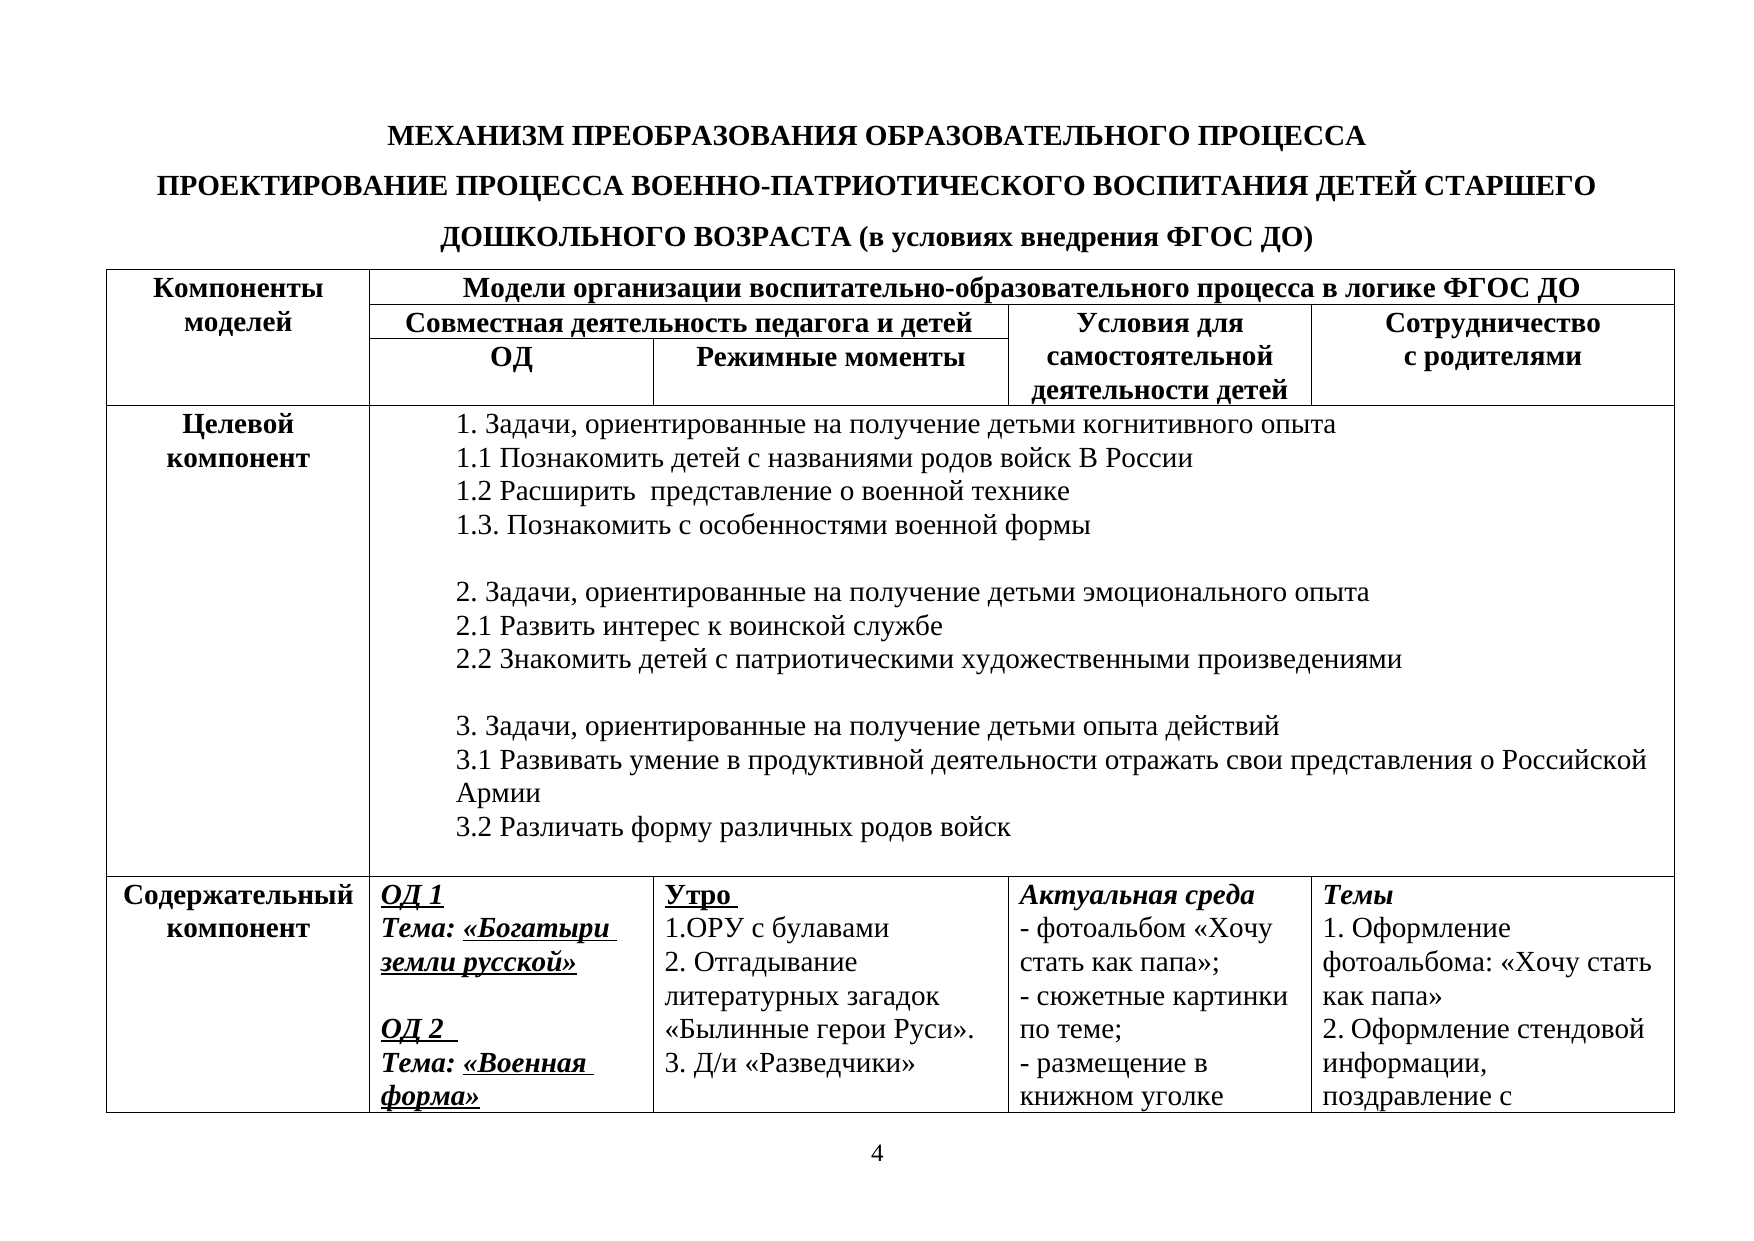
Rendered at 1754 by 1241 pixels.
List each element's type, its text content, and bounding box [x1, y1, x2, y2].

table_cell Условия для самостоятельной деятельности детей [1009, 305, 1311, 405]
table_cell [1009, 877, 1311, 1112]
table_cell Сотрудничество с родителями [1312, 305, 1674, 405]
table_cell Целевой компонент [107, 406, 369, 876]
text МЕХАНИЗМ ПРЕОБРАЗОВАНИЯ ОБРАЗОВАТЕЛЬНОГО ПРОЦЕССА [118, 118, 1636, 152]
text ПРОЕКТИРОВАНИЕ ПРОЦЕССА ВОЕННО-ПАТРИОТИЧЕСКОГО ВОСПИТАНИЯ ДЕТЕЙ СТАРШЕГО ДОШКОЛЬНОГО ВОЗРАСТА (в условиях внедрения ФГОС ДО) [118, 168, 1636, 252]
table_cell 1. Задачи, ориентированные на получение детьми когнитивного опыта 1.1 Познакомить детей с названиями родов войск В России 1.2 Расширить представление о военной технике 1.3. Познакомить с особенностями военной формы 2. Задачи, ориентированные на получение детьми эмоционального опыта 2.1 Развить интерес к воинской службе 2.2 Знакомить детей с патриотическими художественными произведениями 3. Задачи, ориентированные на получение детьми опыта действий 3.1 Развивать умение в продуктивной деятельности отражать свои представления о Российской Армии 3.2 Различать форму различных родов войск [370, 406, 1674, 876]
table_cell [107, 877, 369, 1112]
table_header Компоненты моделей [107, 270, 369, 405]
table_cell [370, 877, 653, 1112]
table_cell Режимные моменты [654, 339, 1008, 405]
table_cell Совместная деятельность педагога и детей [370, 305, 1008, 338]
table_header Модели организации воспитательно-образовательного процесса в логике ФГОС ДО [370, 270, 1674, 304]
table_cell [1312, 877, 1674, 1112]
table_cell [654, 877, 1008, 1112]
table_cell ОД [370, 339, 653, 405]
